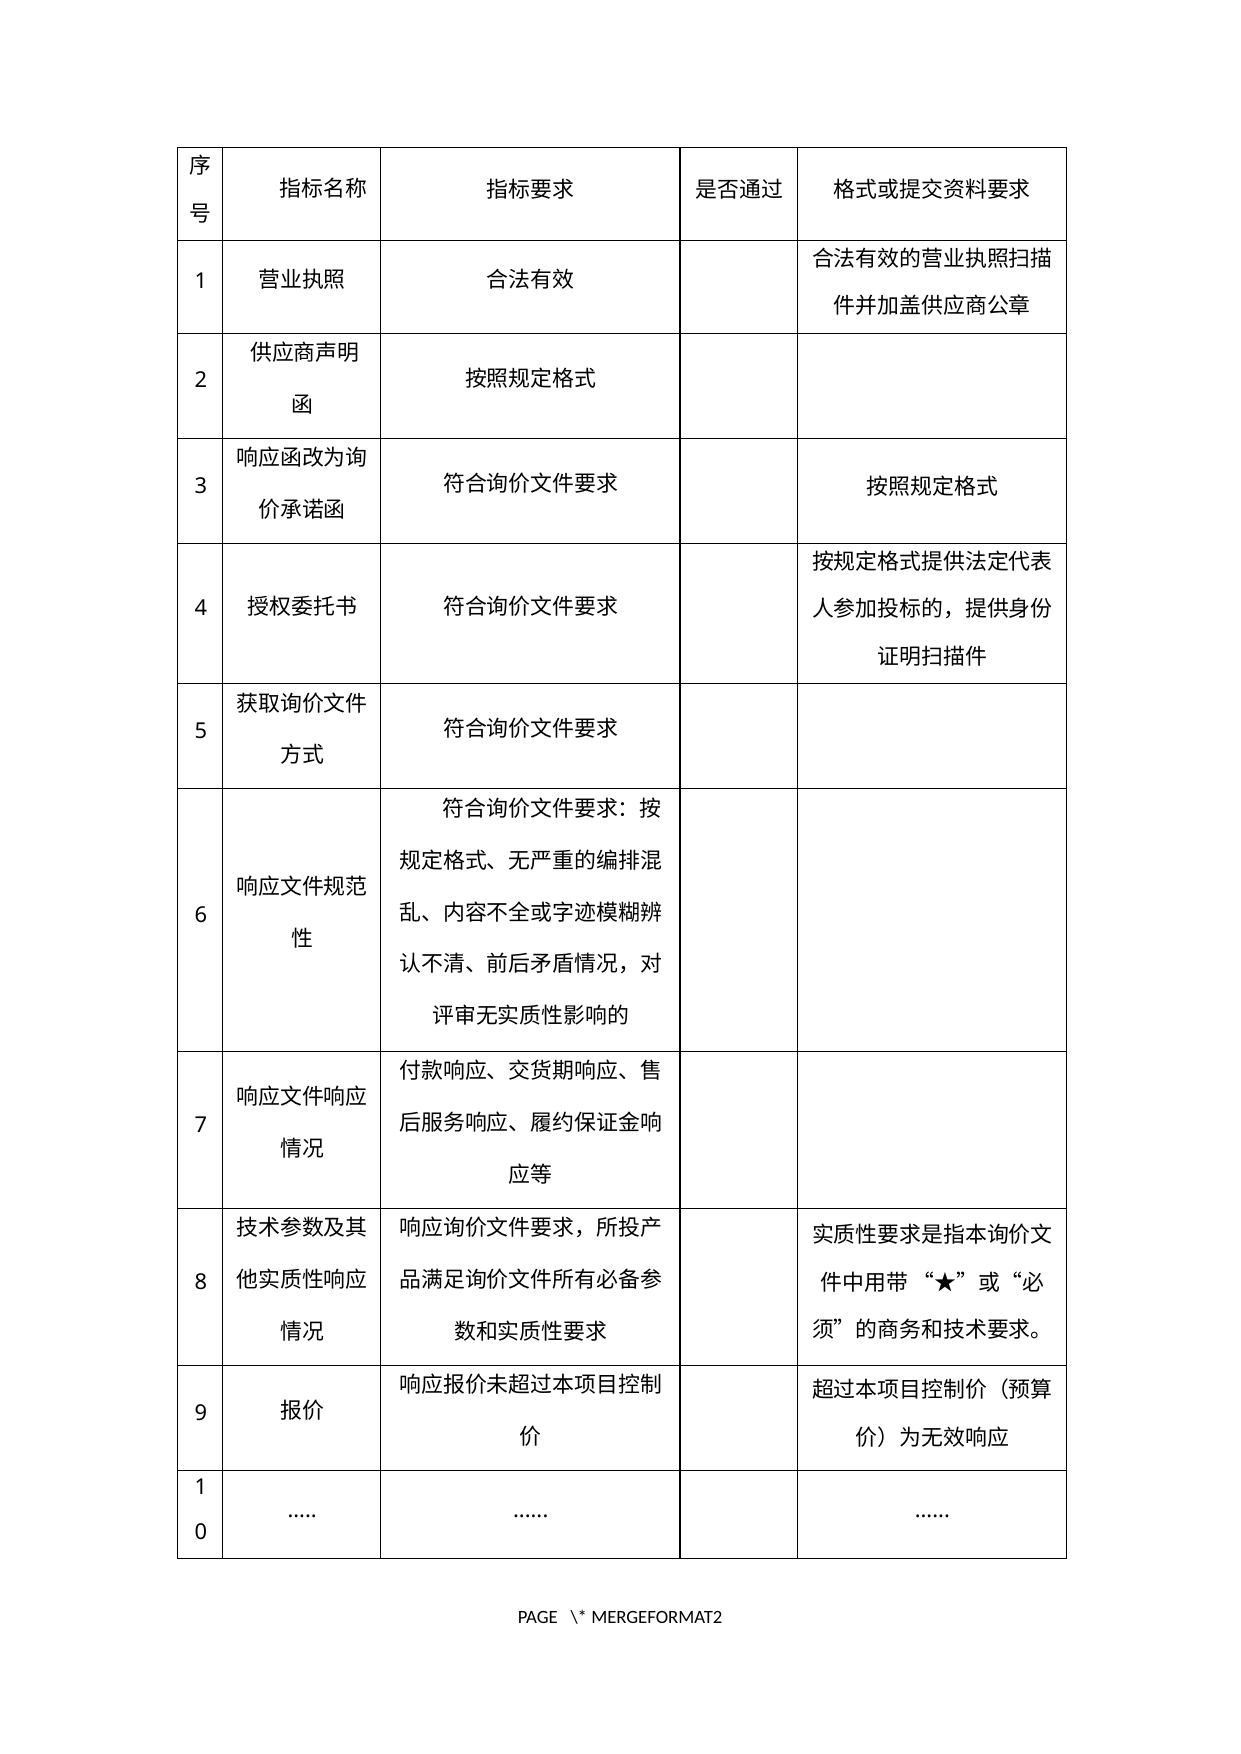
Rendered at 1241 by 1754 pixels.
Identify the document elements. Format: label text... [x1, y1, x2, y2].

table_cell 9 [178, 1366, 222, 1470]
table_cell 供应商声明函 [223, 334, 380, 438]
table_cell [681, 439, 797, 543]
table_cell [681, 684, 797, 788]
table_cell ..... [223, 1471, 380, 1558]
table_cell 响应文件响应情况 [223, 1052, 380, 1208]
table_cell 1 [178, 241, 222, 332]
table_cell 指标要求 [381, 148, 679, 240]
table_cell 2 [178, 334, 222, 438]
table_cell 响应文件规范性 [223, 789, 380, 1051]
table_cell 合法有效的营业执照扫描件并加盖供应商公章 [798, 241, 1066, 332]
table_cell 合法有效 [381, 241, 679, 332]
table_cell 符合询价文件要求 [381, 684, 679, 788]
table_cell 是否通过 [681, 148, 797, 240]
table_cell [681, 789, 797, 1051]
table_cell 获取询价文件方式 [223, 684, 380, 788]
table_cell [798, 1052, 1066, 1208]
table_cell [681, 1052, 797, 1208]
table_cell [798, 334, 1066, 438]
table_cell 4 [178, 544, 222, 683]
table_cell 授权委托书 [223, 544, 380, 683]
table_cell 按规定格式提供法定代表人参加投标的，提供身份证明扫描件 [798, 544, 1066, 683]
table_cell 符合询价文件要求 [381, 439, 679, 543]
table_cell 符合询价文件要求 [381, 544, 679, 683]
table_cell [681, 334, 797, 438]
table_cell ...... [381, 1471, 679, 1558]
table_cell [681, 1209, 797, 1365]
table_cell 3 [178, 439, 222, 543]
table_cell 报价 [223, 1366, 380, 1470]
table_cell 响应报价未超过本项目控制价 [381, 1366, 679, 1470]
table_cell [798, 684, 1066, 788]
table_cell 5 [178, 684, 222, 788]
table_cell 6 [178, 789, 222, 1051]
table_cell [681, 544, 797, 683]
table_cell 指标名称 [223, 148, 380, 240]
table_cell 8 [178, 1209, 222, 1365]
table_cell 格式或提交资料要求 [798, 148, 1066, 240]
table_cell ...... [798, 1471, 1066, 1558]
table_cell 序号 [178, 148, 222, 240]
table_cell 符合询价文件要求：按规定格式、无严重的编排混乱、内容不全或字迹模糊辨认不清、前后矛盾情况，对评审无实质性影响的 [381, 789, 679, 1051]
table_cell 10 [178, 1471, 222, 1558]
table_cell 响应询价文件要求，所投产品满足询价文件所有必备参数和实质性要求 [381, 1209, 679, 1365]
table_cell 营业执照 [223, 241, 380, 332]
table_cell 响应函改为询价承诺函 [223, 439, 380, 543]
table_cell 7 [178, 1052, 222, 1208]
table_cell [681, 1471, 797, 1558]
table_cell 超过本项目控制价（预算价）为无效响应 [798, 1366, 1066, 1470]
table_cell 付款响应、交货期响应、售后服务响应、履约保证金响应等 [381, 1052, 679, 1208]
table_cell [798, 789, 1066, 1051]
table_cell [681, 1366, 797, 1470]
table_cell 实质性要求是指本询价文件中用带 “★”或“必须”的商务和技术要求。 [798, 1209, 1066, 1365]
table_cell 按照规定格式 [798, 439, 1066, 543]
table_cell [681, 241, 797, 332]
table_cell 技术参数及其他实质性响应情况 [223, 1209, 380, 1365]
table_cell 按照规定格式 [381, 334, 679, 438]
